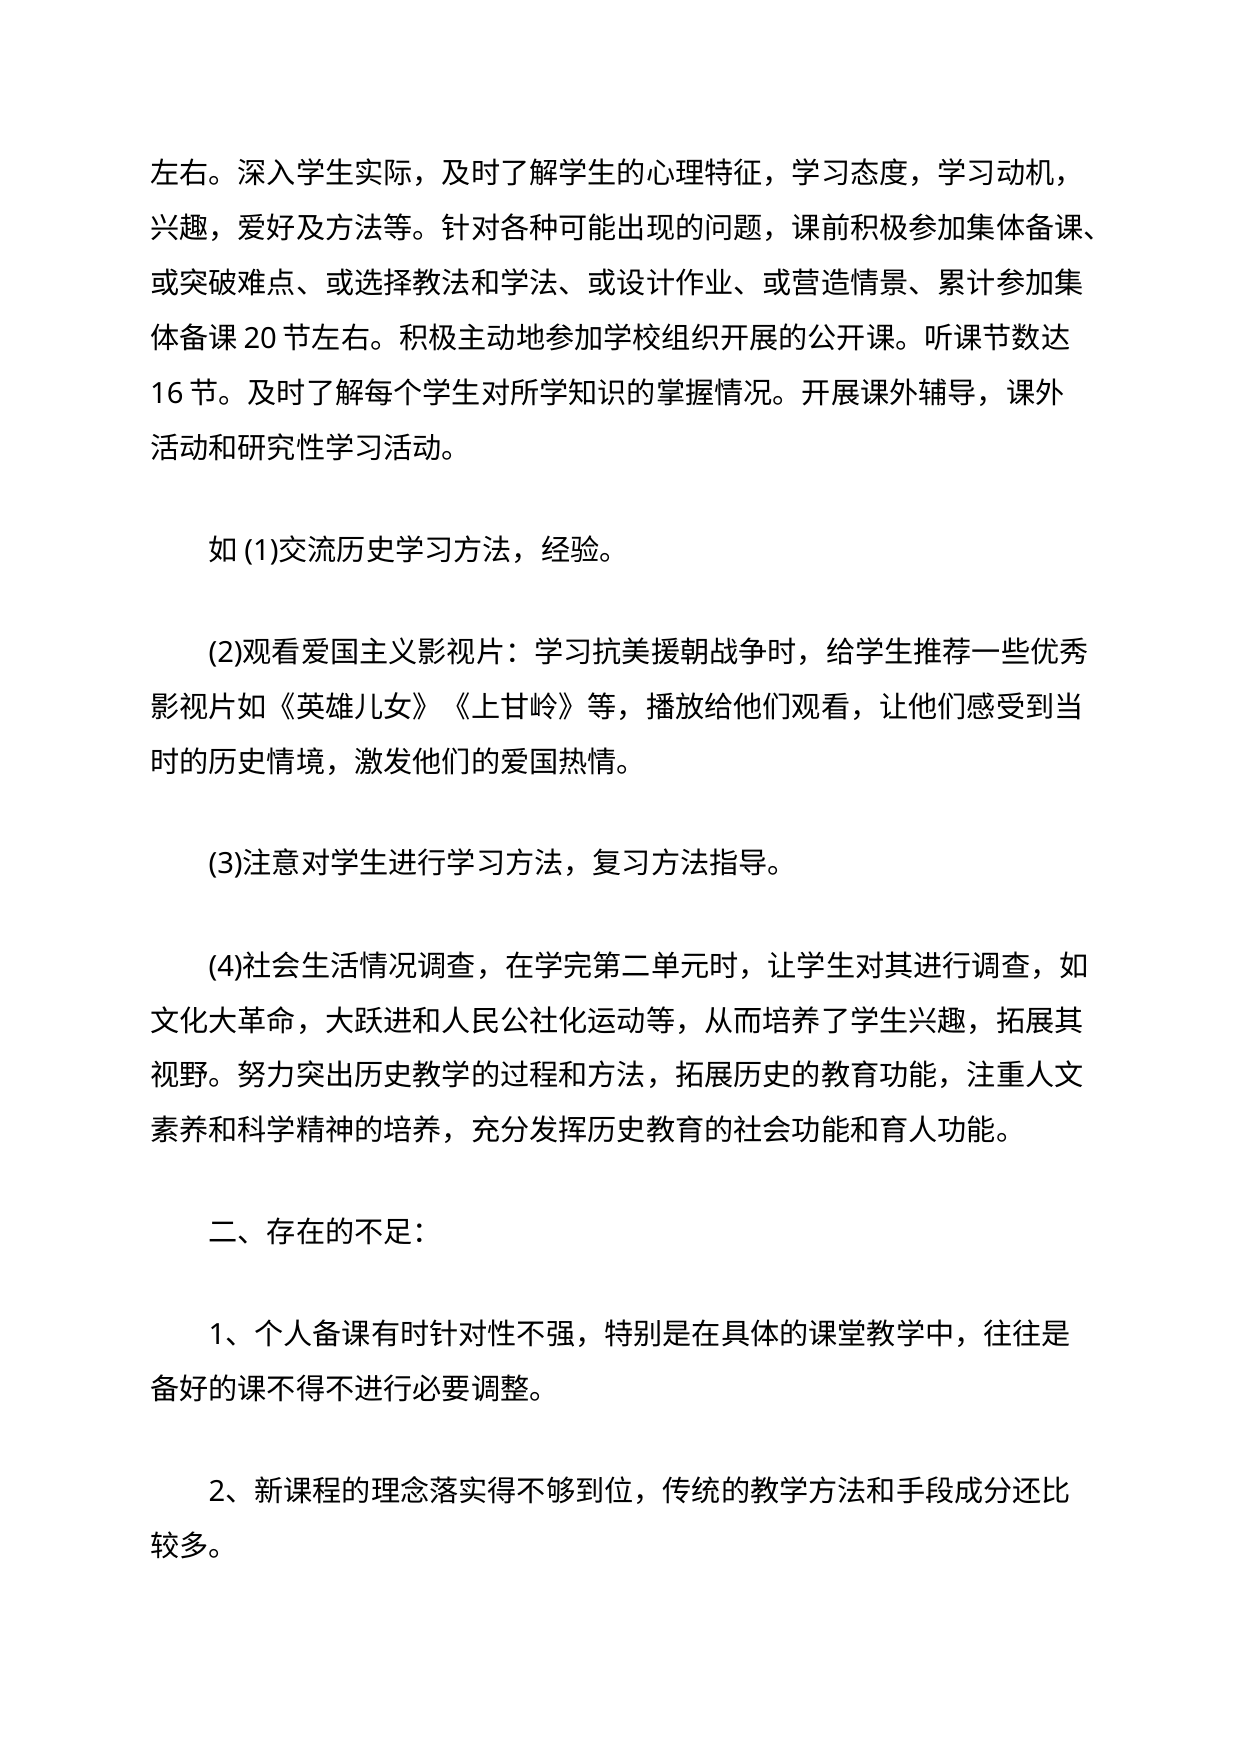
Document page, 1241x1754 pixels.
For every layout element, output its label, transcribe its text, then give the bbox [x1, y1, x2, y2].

text 如 (1)交流历史学习方法，经验。 [150, 526, 1090, 569]
text 二、存在的不足： [150, 1209, 1090, 1251]
text (3)注意对学生进行学习方法，复习方法指导。 [150, 840, 1090, 882]
text 2、新课程的理念落实得不够到位，传统的教学方法和手段成分还比较多。 [150, 1467, 1090, 1564]
text (4)社会生活情况调查，在学完第二单元时，让学生对其进行调查，如文化大革命，大跃进和人民公社化运动等，从而培养了学生兴趣，拓展其视野。努力突出历史教学的过程和方法，拓展历史的教育功能，注重人文素养和科学精神的培养，充分发挥历史教育的社会功能和育人功能。 [150, 942, 1090, 1149]
text 1、个人备课有时针对性不强，特别是在具体的课堂教学中，往往是备好的课不得不进行必要调整。 [150, 1310, 1090, 1408]
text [150, 150, 1090, 467]
text (2)观看爱国主义影视片：学习抗美援朝战争时，给学生推荐一些优秀影视片如《英雄儿女》《上甘岭》等，播放给他们观看，让他们感受到当时的历史情境，激发他们的爱国热情。 [150, 628, 1090, 781]
